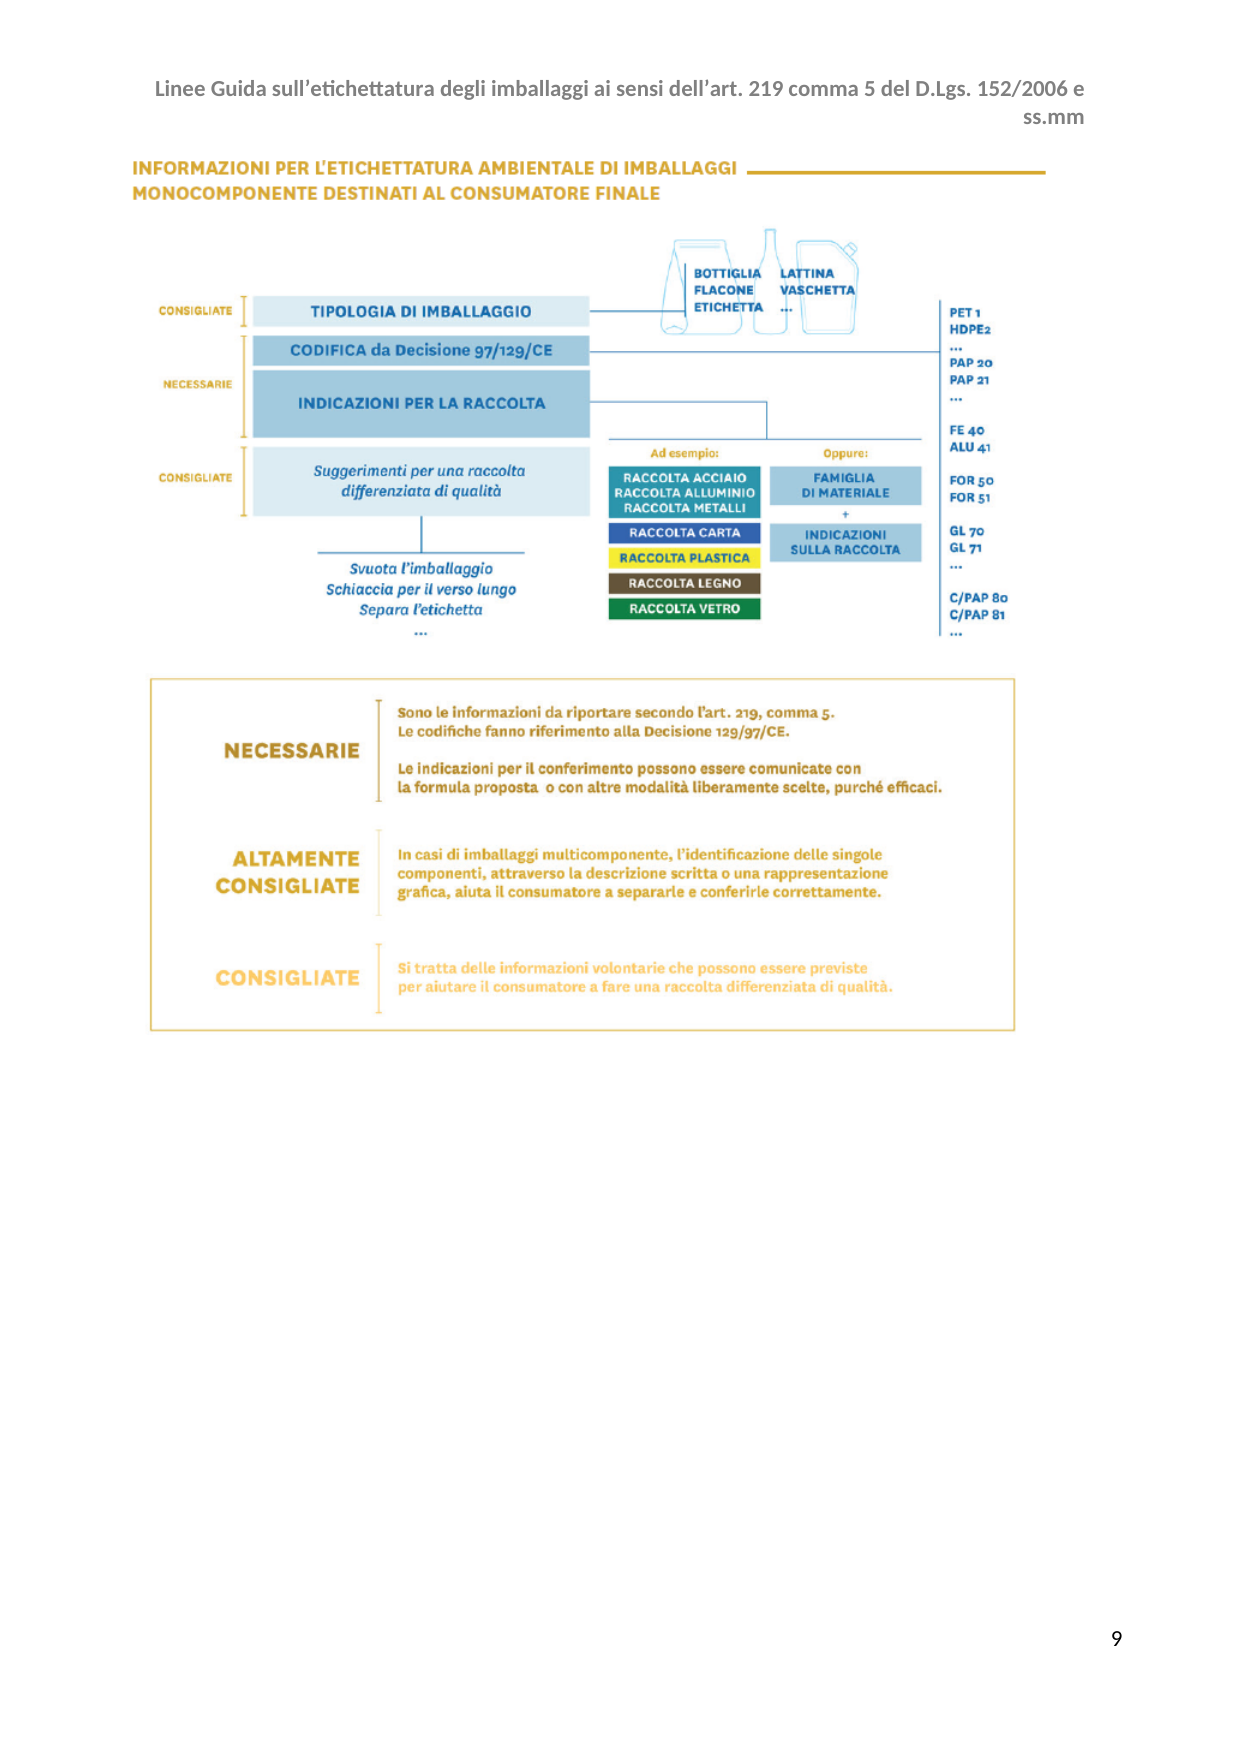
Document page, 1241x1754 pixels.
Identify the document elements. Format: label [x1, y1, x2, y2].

picture [118, 147, 1046, 1035]
